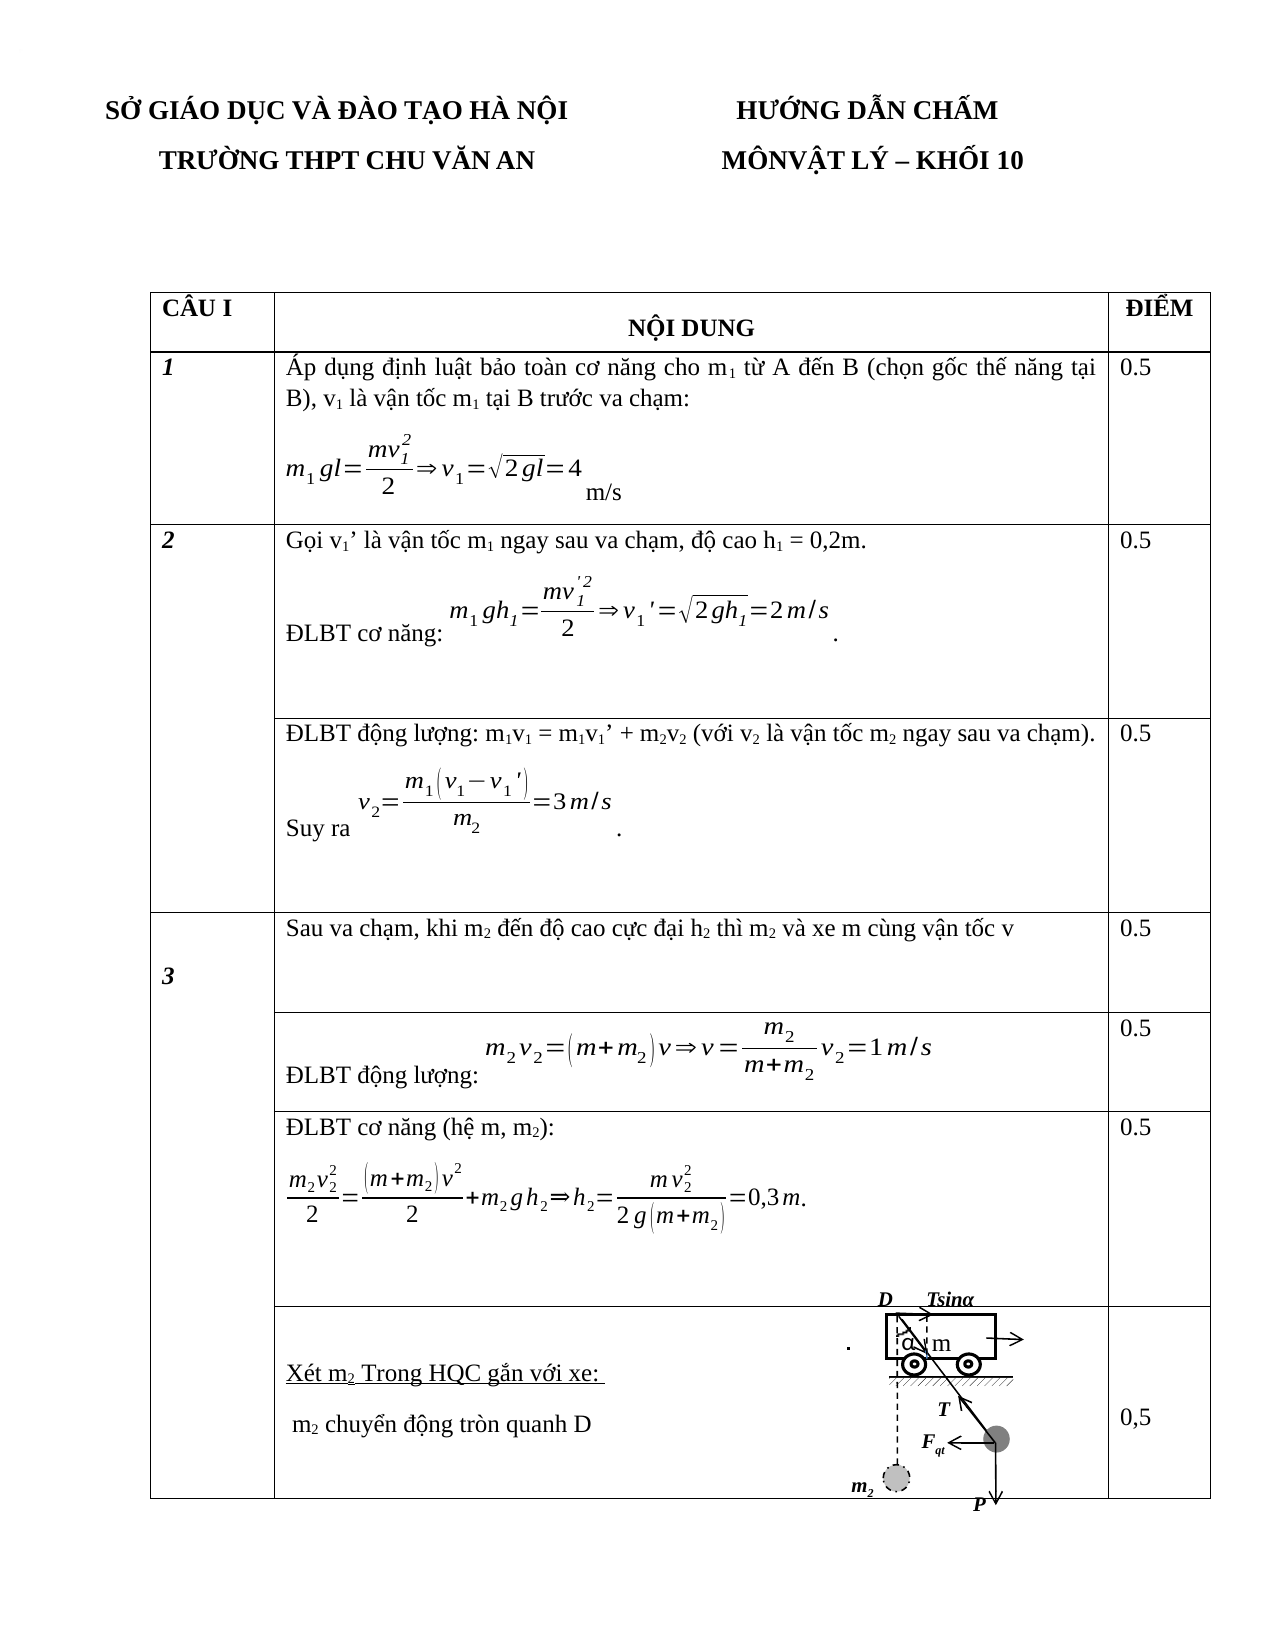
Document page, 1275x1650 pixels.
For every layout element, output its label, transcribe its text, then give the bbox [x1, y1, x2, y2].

table_header ĐIỂM [1109, 293, 1210, 351]
picture [896, 1327, 911, 1337]
table_cell 0.5 [1109, 1013, 1210, 1111]
table_cell Áp dụng định luật bảo toàn cơ năng cho m1 từ A đến B (chọn gốc thế năng tại B), v1 là vận tốc m1 tại B trước va chạm: m/s [275, 353, 1108, 524]
table_cell ĐLBT động lượng: m1v1 = m1v1’ + m2v2 (với v2 là vận tốc m2 ngay sau va chạm). Suy ra . [275, 719, 1108, 912]
table_cell Sau va chạm, khi m2 đến độ cao cực đại h2 thì m2 và xe m cùng vận tốc v [275, 913, 1108, 1012]
table_cell 0.5 [1109, 913, 1210, 1012]
table_cell 1 [151, 353, 274, 524]
table_header SỞ GIÁO DỤC VÀ ĐÀO TẠO HÀ NỘI TRƯỜNG THPT CHU VĂN AN [94, 94, 600, 244]
table_cell Xét m2 Trong HQC gắn với xe: m2 chuyển động tròn quanh D -Khi dây nghiêng góc α so với phương thẳng đứng HQC có gia tốc (1) [923, 1307, 1108, 1498]
table_cell ĐLBT cơ năng (hệ m, m2): . [275, 1112, 1108, 1306]
table_cell 3 4 [151, 913, 274, 1498]
table_cell 2 [151, 525, 274, 912]
table_header NỘI DUNG [275, 293, 1108, 351]
table_cell 0,5 [1109, 1307, 1210, 1498]
table_cell 0.5 [1109, 525, 1210, 717]
table_cell 0.5 [1109, 353, 1210, 524]
table_cell 0.5 [1109, 719, 1210, 912]
table_header CÂU I [151, 293, 274, 351]
table_cell Gọi v1’ là vận tốc m1 ngay sau va chạm, độ cao h1 = 0,2m. ĐLBT cơ năng: . [275, 525, 1108, 717]
table_cell Xét m2 Trong HQC gắn với xe: m2 chuyển động tròn quanh D -Khi dây nghiêng góc α so với phương thẳng đứng HQC có gia tốc (1) [275, 1307, 995, 1498]
table_cell ĐLBT động lượng: [275, 1013, 1108, 1111]
table_header HƯỚNG DẪN CHẤM MÔNVẬT LÝ – KHỐI 10 [600, 94, 1146, 244]
table_cell 0.5 [1109, 1112, 1210, 1306]
